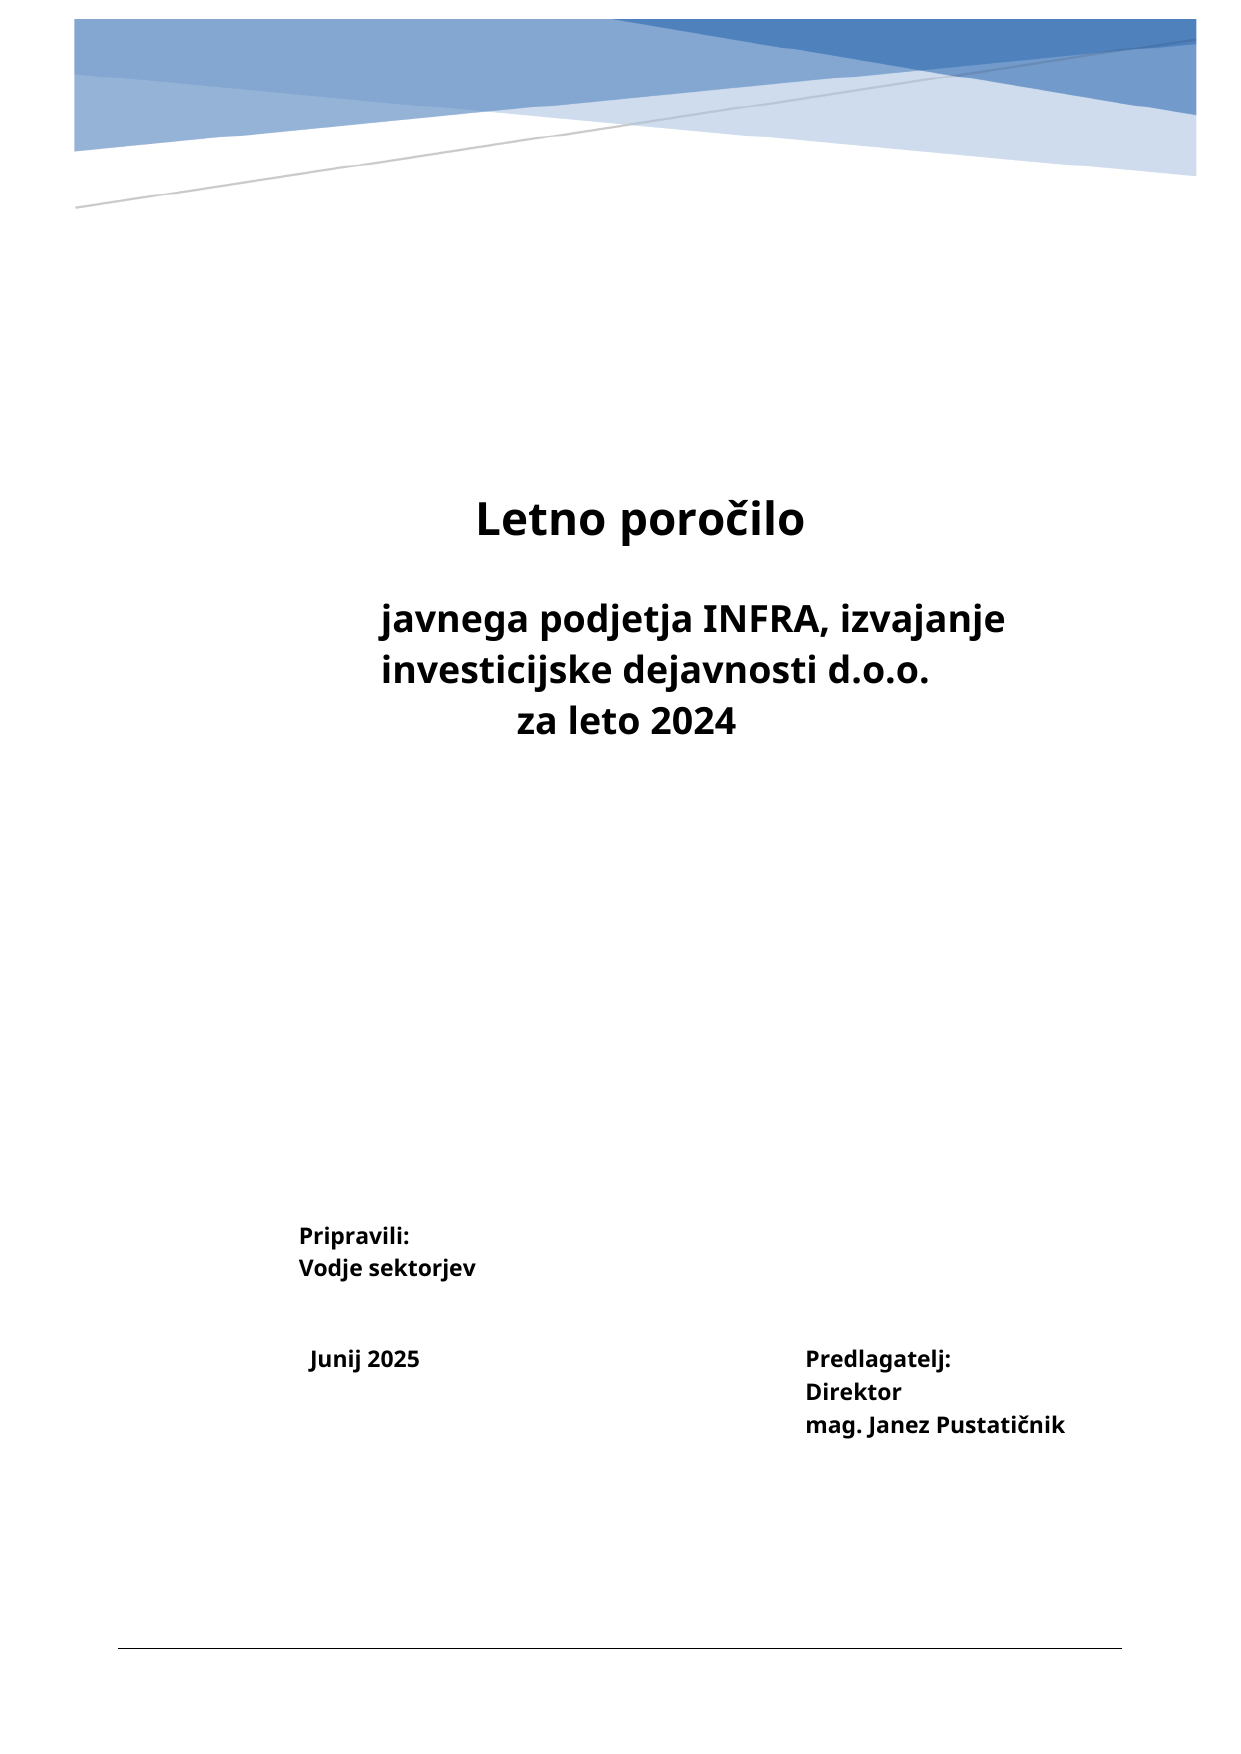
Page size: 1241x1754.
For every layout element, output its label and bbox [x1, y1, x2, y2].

picture [74, 19, 1197, 224]
